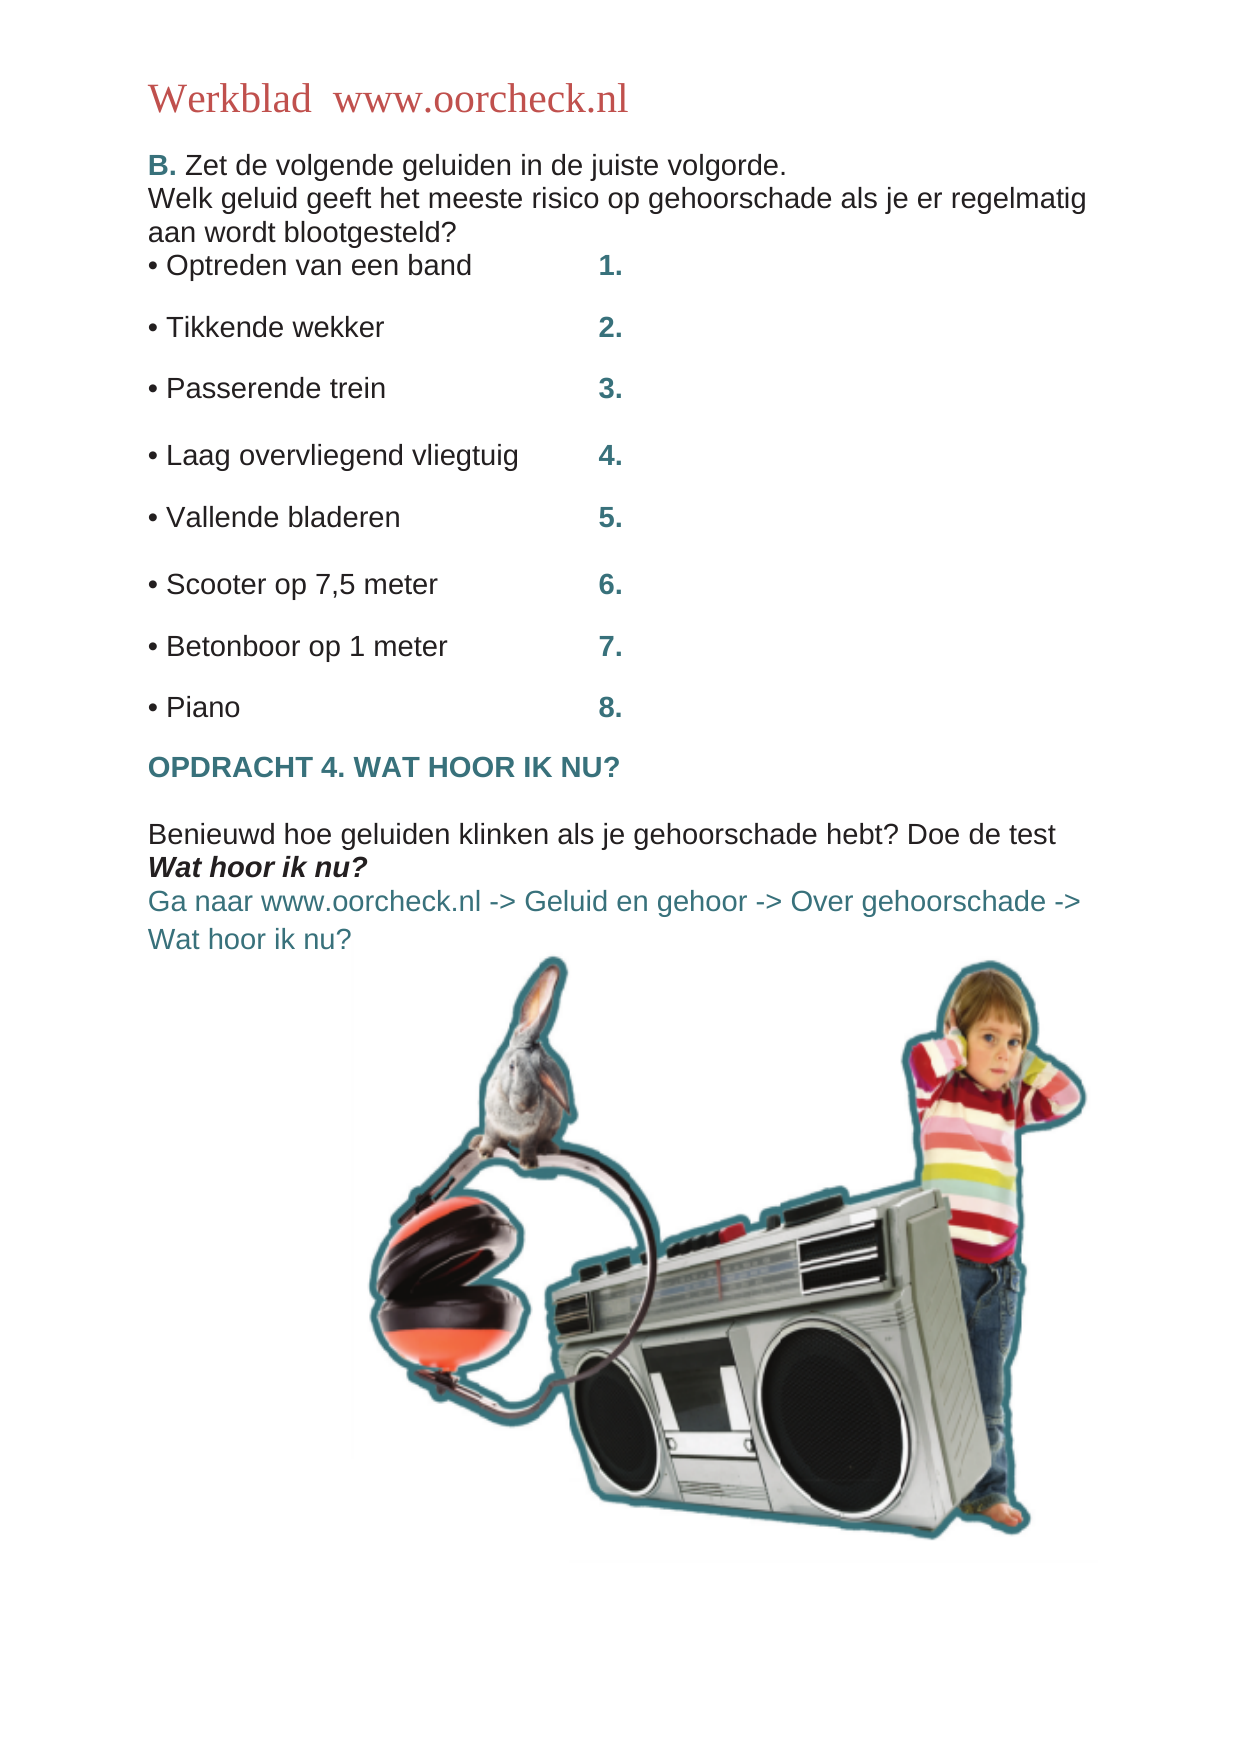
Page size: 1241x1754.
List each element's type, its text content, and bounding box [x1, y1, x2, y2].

text • Tikkende wekker 2. [148, 310, 1093, 343]
text Ga naar www.oorcheck.nl -> Geluid en gehoor -> Over gehoorschade -> Wat hoor ik nu? [148, 884, 1093, 956]
text • Optreden van een band 1. [148, 248, 1093, 282]
text OPDRACHT 4. WAT HOOR IK NU? [148, 749, 1093, 783]
text Welk geluid geeft het meeste risico op gehoorschade als je er regelmatig aan wordt blootgesteld? [148, 181, 1093, 248]
text • Betonboor op 1 meter 7. [148, 629, 1093, 662]
text B. Zet de volgende geluiden in de juiste volgorde. [148, 148, 1093, 181]
text • Vallende bladeren 5. [148, 500, 1093, 533]
picture [283, 940, 1098, 1580]
text Benieuwd hoe geluiden klinken als je gehoorschade hebt? Doe de test Wat hoor ik nu? [148, 817, 1093, 884]
text • Piano 8. [148, 690, 1093, 724]
text • Scooter op 7,5 meter 6. [148, 567, 1093, 601]
text • Passerende trein 3. [148, 371, 1093, 405]
text • Laag overvliegend vliegtuig 4. [148, 438, 1093, 472]
